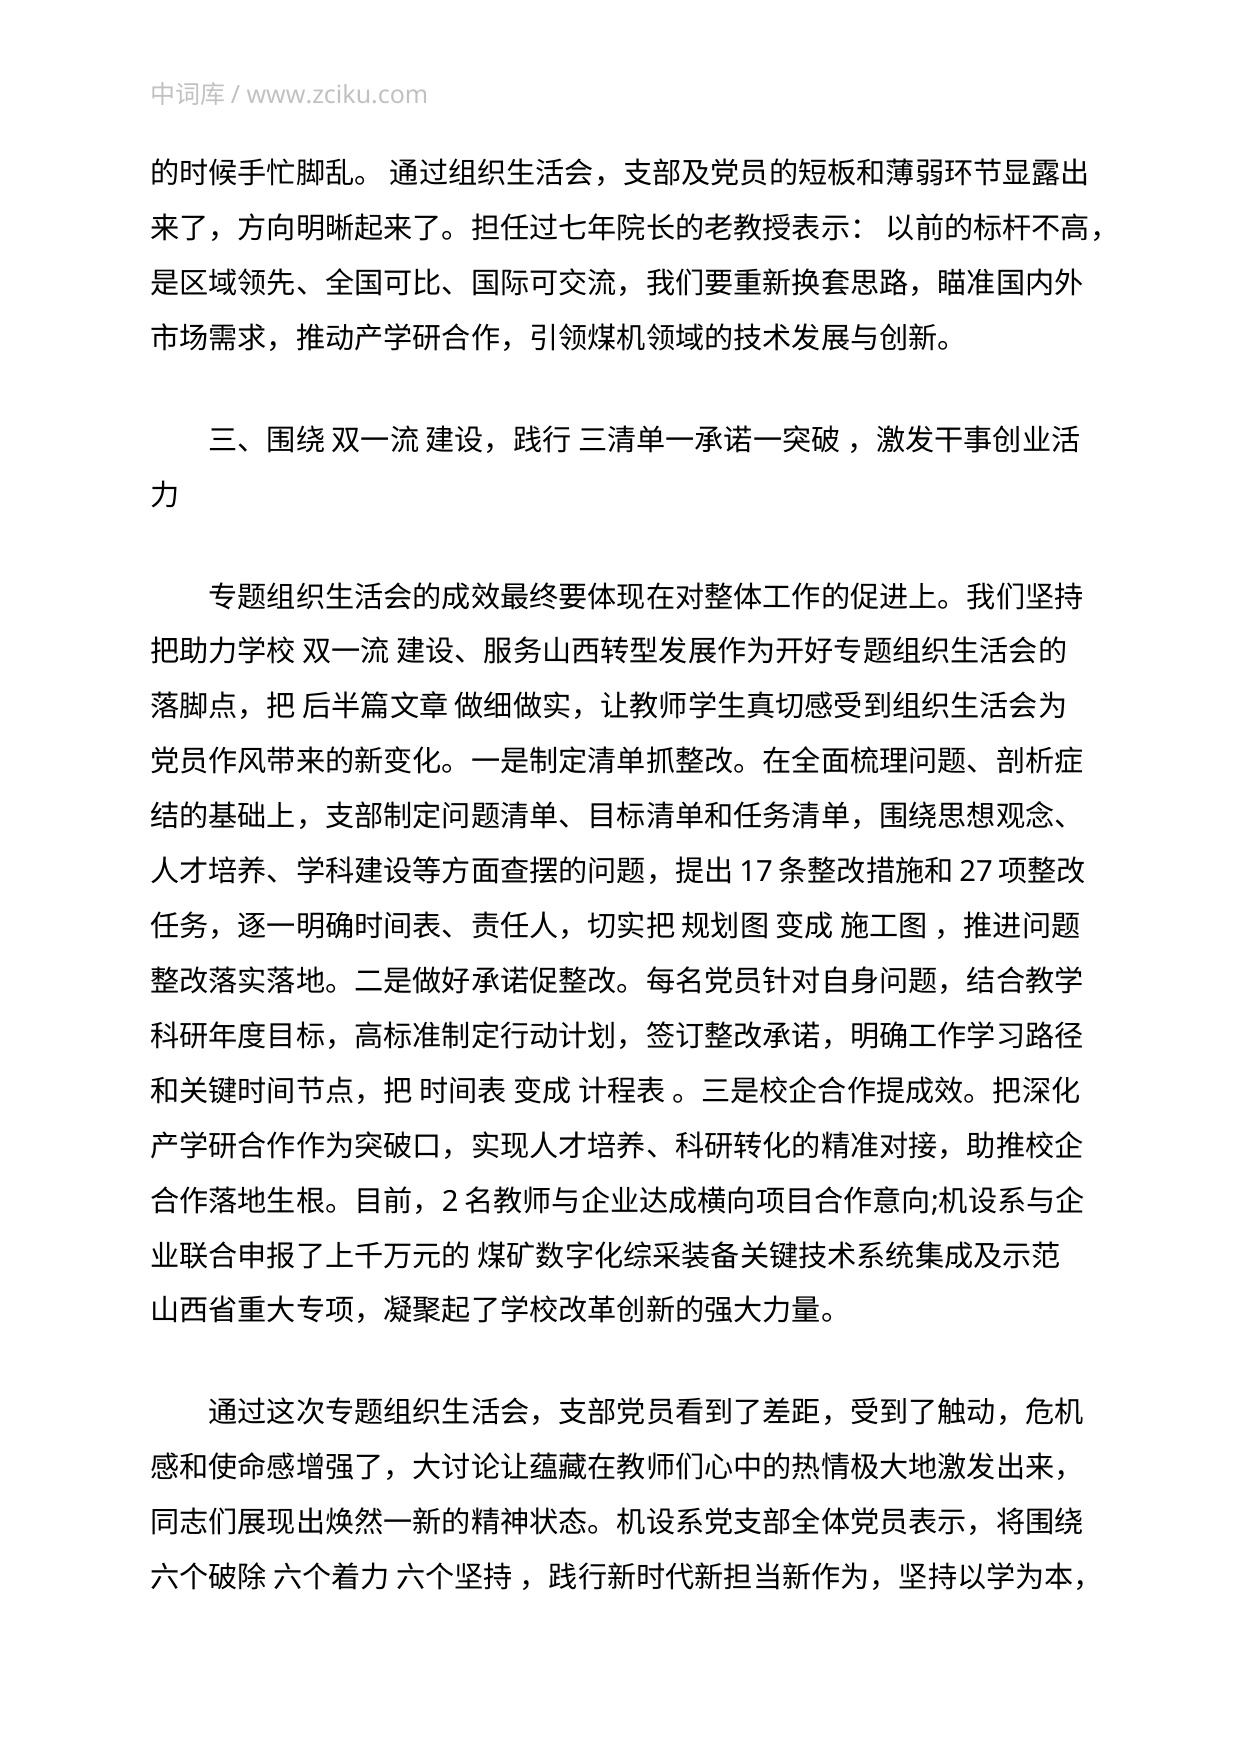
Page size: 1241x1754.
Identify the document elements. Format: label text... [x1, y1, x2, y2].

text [150, 150, 1090, 357]
text 三、围绕 双一流 建设，践行 三清单一承诺一突破 ，激发干事创业活力 [150, 416, 1090, 514]
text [150, 1389, 1090, 1596]
text 专题组织生活会的成效最终要体现在对整体工作的促进上。我们坚持把助力学校 双一流 建设、服务山西转型发展作为开好专题组织生活会的落脚点，把 后半篇文章 做细做实，让教师学生真切感受到组织生活会为党员作风带来的新变化。一是制定清单抓整改。在全面梳理问题、剖析症结的基础上，支部制定问题清单、目标清单和任务清单，围绕思想观念、人才培养、学科建设等方面查摆的问题，提出17条整改措施和27项整改任务，逐一明确时间表、责任人，切实把 规划图 变成 施工图 ，推进问题整改落实落地。二是做好承诺促整改。每名党员针对自身问题，结合教学科研年度目标，高标准制定行动计划，签订整改承诺，明确工作学习路径和关键时间节点，把 时间表 变成 计程表 。三是校企合作提成效。把深化产学研合作作为突破口，实现人才培养、科研转化的精准对接，助推校企合作落地生根。目前，2名教师与企业达成横向项目合作意向;机设系与企业联合申报了上千万元的 煤矿数字化综采装备关键技术系统集成及示范 山西省重大专项，凝聚起了学校改革创新的强大力量。 [150, 573, 1090, 1329]
